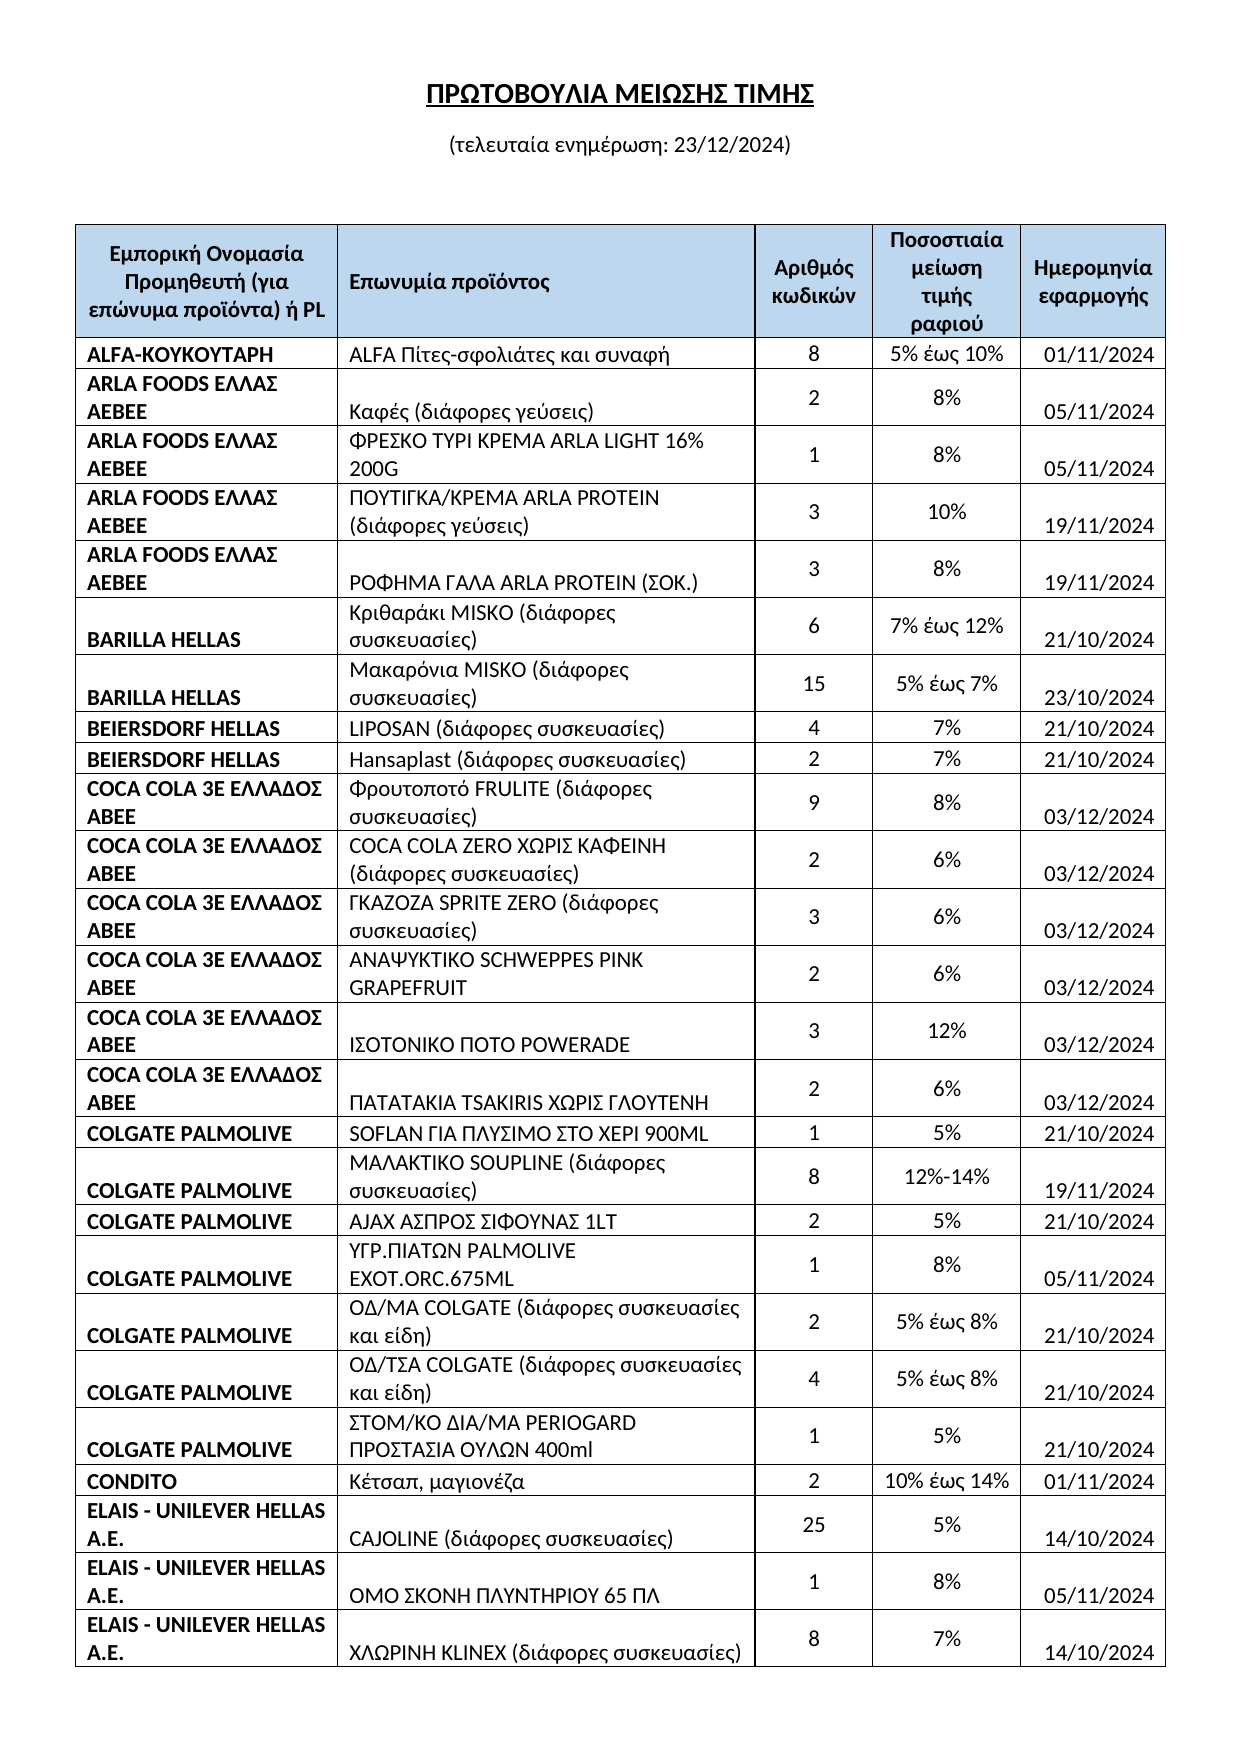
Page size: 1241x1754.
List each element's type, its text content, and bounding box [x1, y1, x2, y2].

table_cell 8% [873, 369, 1020, 425]
table_cell 01/11/2024 [1021, 338, 1165, 368]
table_cell 19/11/2024 [1021, 541, 1165, 597]
table_cell 3 [756, 484, 872, 539]
table_cell 1 [756, 1236, 872, 1292]
table_cell 10% [873, 484, 1020, 539]
table_cell ΠΟΥΤΙΓΚΑ/ΚΡΕΜΑ ARLA PROTEIN (διάφορες γεύσεις) [338, 484, 754, 539]
table_cell 19/11/2024 [1021, 1148, 1165, 1204]
table_cell ΧΛΩΡΙΝΗ KLINEX (διάφορες συσκευασίες) [338, 1610, 754, 1666]
table_cell 6% [873, 946, 1020, 1002]
table_cell 8% [873, 426, 1020, 482]
table_cell COLGATE PALMOLIVE [76, 1351, 337, 1407]
table_cell BEIERSDORF HELLAS [76, 743, 337, 773]
table_cell ΦΡΕΣΚΟ ΤΥΡΙ ΚΡΕΜΑ ARLA LIGHT 16% 200G [338, 426, 754, 482]
table_cell 21/10/2024 [1021, 743, 1165, 773]
table_cell 7% [873, 743, 1020, 773]
table_cell ΟΔ/ΤΣΑ COLGATE (διάφορες συσκευασίες και είδη) [338, 1351, 754, 1407]
table_cell ARLA FOODS ΕΛΛΑΣ ΑΕΒΕΕ [76, 484, 337, 539]
text ΠΡΩΤΟΒΟΥΛΙΑ ΜΕΙΩΣΗΣ ΤΙΜΗΣ [75, 75, 1165, 111]
table_cell BARILLA HELLAS [76, 598, 337, 654]
table_cell ELAIS - UNILEVER HELLAS A.E. [76, 1496, 337, 1552]
table_cell ΡΟΦΗΜΑ ΓΑΛΑ ARLA PROTEIN (ΣΟΚ.) [338, 541, 754, 597]
table_cell 6% [873, 831, 1020, 887]
table_cell 5% [873, 1496, 1020, 1552]
table_cell ALFA Πίτες-σφολιάτες και συναφή [338, 338, 754, 368]
table_cell 3 [756, 1003, 872, 1059]
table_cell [76, 1610, 337, 1666]
table_cell 21/10/2024 [1021, 712, 1165, 742]
table_cell 7% [873, 1610, 1020, 1666]
table_cell 03/12/2024 [1021, 774, 1165, 830]
table_cell Καφές (διάφορες γεύσεις) [338, 369, 754, 425]
table_cell COLGATE PALMOLIVE [76, 1408, 337, 1464]
table_cell 2 [756, 831, 872, 887]
table_cell 2 [756, 1205, 872, 1235]
table_cell CONDITO [76, 1465, 337, 1495]
table_cell 21/10/2024 [1021, 1117, 1165, 1147]
table_cell Κέτσαπ, μαγιονέζα [338, 1465, 754, 1495]
table_cell 21/10/2024 [1021, 1294, 1165, 1349]
table_cell 7% έως 12% [873, 598, 1020, 654]
table_cell ARLA FOODS ΕΛΛΑΣ ΑΕΒΕΕ [76, 369, 337, 425]
table_cell 5% έως 8% [873, 1351, 1020, 1407]
table_cell 8% [873, 1236, 1020, 1292]
table_cell 2 [756, 369, 872, 425]
table_cell COCA COLA 3E ΕΛΛΑΔΟΣ ΑΒΕΕ [76, 889, 337, 944]
table_header Ημερομηνία εφαρμογής [1021, 225, 1165, 337]
table_cell 01/11/2024 [1021, 1465, 1165, 1495]
table_cell COCA COLA 3E ΕΛΛΑΔΟΣ ΑΒΕΕ [76, 774, 337, 830]
table_cell ΟΔ/ΜΑ COLGATE (διάφορες συσκευασίες και είδη) [338, 1294, 754, 1349]
table_cell ΙΣΟΤΟΝΙΚΟ ΠΟΤΟ POWERADE [338, 1003, 754, 1059]
table_cell Hansaplast (διάφορες συσκευασίες) [338, 743, 754, 773]
table_cell COLGATE PALMOLIVE [76, 1205, 337, 1235]
table_cell 3 [756, 889, 872, 944]
table_cell Κριθαράκι MISKO (διάφορες συσκευασίες) [338, 598, 754, 654]
table_cell ARLA FOODS ΕΛΛΑΣ ΑΕΒΕΕ [76, 541, 337, 597]
table_cell COLGATE PALMOLIVE [76, 1117, 337, 1147]
table_cell 5% [873, 1408, 1020, 1464]
table_cell 8% [873, 541, 1020, 597]
table_cell CAJOLINE (διάφορες συσκευασίες) [338, 1496, 754, 1552]
table_cell 12%-14% [873, 1148, 1020, 1204]
table_cell 8% [873, 774, 1020, 830]
table_cell 9 [756, 774, 872, 830]
table_cell BEIERSDORF HELLAS [76, 712, 337, 742]
table_cell ΥΓΡ.ΠΙΑΤΩΝ PALMOLIVE EXOT.ORC.675ML [338, 1236, 754, 1292]
table_header Ποσοστιαία μείωση τιμής ραφιού [873, 225, 1020, 337]
table_cell 21/10/2024 [1021, 1351, 1165, 1407]
table_cell 03/12/2024 [1021, 889, 1165, 944]
table_cell COCA COLA 3E ΕΛΛΑΔΟΣ ΑΒΕΕ [76, 831, 337, 887]
table_cell 05/11/2024 [1021, 369, 1165, 425]
table_cell 12% [873, 1003, 1020, 1059]
table_cell 1 [756, 426, 872, 482]
table_cell 19/11/2024 [1021, 484, 1165, 539]
table_cell 03/12/2024 [1021, 1003, 1165, 1059]
table_cell 8 [756, 1610, 872, 1666]
table_cell 14/10/2024 [1021, 1496, 1165, 1552]
table_cell 2 [756, 1465, 872, 1495]
table_cell ΓΚΑΖΟΖΑ SPRITE ZERO (διάφορες συσκευασίες) [338, 889, 754, 944]
table_cell 4 [756, 712, 872, 742]
table_cell 1 [756, 1553, 872, 1609]
table_cell 03/12/2024 [1021, 831, 1165, 887]
table_cell 03/12/2024 [1021, 1060, 1165, 1116]
table_cell 6% [873, 1060, 1020, 1116]
table_cell AJAX ΑΣΠΡΟΣ ΣΙΦΟΥΝΑΣ 1LT [338, 1205, 754, 1235]
table_cell ΣΤΟΜ/ΚΟ ΔΙΑ/ΜΑ PERIOGARD ΠΡΟΣΤΑΣΙΑ ΟΥΛΩΝ 400ml [338, 1408, 754, 1464]
table_cell 21/10/2024 [1021, 1205, 1165, 1235]
table_cell 5% [873, 1117, 1020, 1147]
table_cell 23/10/2024 [1021, 655, 1165, 711]
table_cell LIPOSAN (διάφορες συσκευασίες) [338, 712, 754, 742]
table_header Εμπορική Ονομασία Προμηθευτή (για επώνυμα προϊόντα) ή PL [76, 225, 337, 337]
table_cell 05/11/2024 [1021, 1236, 1165, 1292]
table_cell ΑΝΑΨYKΤΙΚΟ SCHWEPPES PINK GRAPEFRUIT [338, 946, 754, 1002]
table_cell 15 [756, 655, 872, 711]
table_cell 21/10/2024 [1021, 598, 1165, 654]
table_cell 2 [756, 1294, 872, 1349]
table_cell 25 [756, 1496, 872, 1552]
table_cell 21/10/2024 [1021, 1408, 1165, 1464]
table_cell Μακαρόνια MISKO (διάφορες συσκευασίες) [338, 655, 754, 711]
table_cell BARILLA HELLAS [76, 655, 337, 711]
table_cell 5% [873, 1205, 1020, 1235]
table_cell ELAIS - UNILEVER HELLAS A.E. [76, 1553, 337, 1609]
table_cell 8 [756, 338, 872, 368]
table_cell COLGATE PALMOLIVE [76, 1148, 337, 1204]
table_cell COLGATE PALMOLIVE [76, 1236, 337, 1292]
table_cell 3 [756, 541, 872, 597]
table_cell 5% έως 7% [873, 655, 1020, 711]
table_cell 5% έως 10% [873, 338, 1020, 368]
table_cell 5% έως 8% [873, 1294, 1020, 1349]
table_cell 2 [756, 946, 872, 1002]
table_cell ALFA-ΚΟΥΚΟΥΤΑΡΗ [76, 338, 337, 368]
table_cell 10% έως 14% [873, 1465, 1020, 1495]
table_cell 6% [873, 889, 1020, 944]
table_cell 05/11/2024 [1021, 1553, 1165, 1609]
table_cell 6 [756, 598, 872, 654]
table_cell COCA COLA ZERO ΧΩΡΙΣ ΚΑΦΕΙΝΗ (διάφορες συσκευασίες) [338, 831, 754, 887]
table_cell 05/11/2024 [1021, 426, 1165, 482]
table_cell SOFLAN ΓΙΑ ΠΛΥΣΙΜΟ ΣΤΟ ΧΕΡΙ 900ML [338, 1117, 754, 1147]
table_cell COCA COLA 3E ΕΛΛΑΔΟΣ ΑΒΕΕ [76, 1060, 337, 1116]
table_cell 2 [756, 743, 872, 773]
table_cell 03/12/2024 [1021, 946, 1165, 1002]
table_cell 4 [756, 1351, 872, 1407]
table_cell 2 [756, 1060, 872, 1116]
table_cell 1 [756, 1117, 872, 1147]
table_cell 7% [873, 712, 1020, 742]
table_cell 14/10/2024 [1021, 1610, 1165, 1666]
table_cell ARLA FOODS ΕΛΛΑΣ ΑΕΒΕΕ [76, 426, 337, 482]
table_cell ΟΜΟ ΣΚΟΝΗ ΠΛΥΝΤΗΡΙΟΥ 65 ΠΛ [338, 1553, 754, 1609]
table_cell 8% [873, 1553, 1020, 1609]
table_cell ΜΑΛΑΚΤΙΚΟ SOUPLINE (διάφορες συσκευασίες) [338, 1148, 754, 1204]
table_cell Φρουτοποτό FRULITE (διάφορες συσκευασίες) [338, 774, 754, 830]
table_header Επωνυμία προϊόντος [338, 225, 754, 337]
table_cell 8 [756, 1148, 872, 1204]
table_cell COCA COLA 3E ΕΛΛΑΔΟΣ ΑΒΕΕ [76, 946, 337, 1002]
table_cell 1 [756, 1408, 872, 1464]
text (τελευταία ενημέρωση: 23/12/2024) [75, 130, 1165, 158]
table_header Αριθμός κωδικών [756, 225, 872, 337]
table_cell ΠΑΤΑΤΑΚΙΑ TSAKIRIS ΧΩΡΙΣ ΓΛΟΥΤΕΝΗ [338, 1060, 754, 1116]
table_cell COCA COLA 3E ΕΛΛΑΔΟΣ ΑΒΕΕ [76, 1003, 337, 1059]
table_cell COLGATE PALMOLIVE [76, 1294, 337, 1349]
